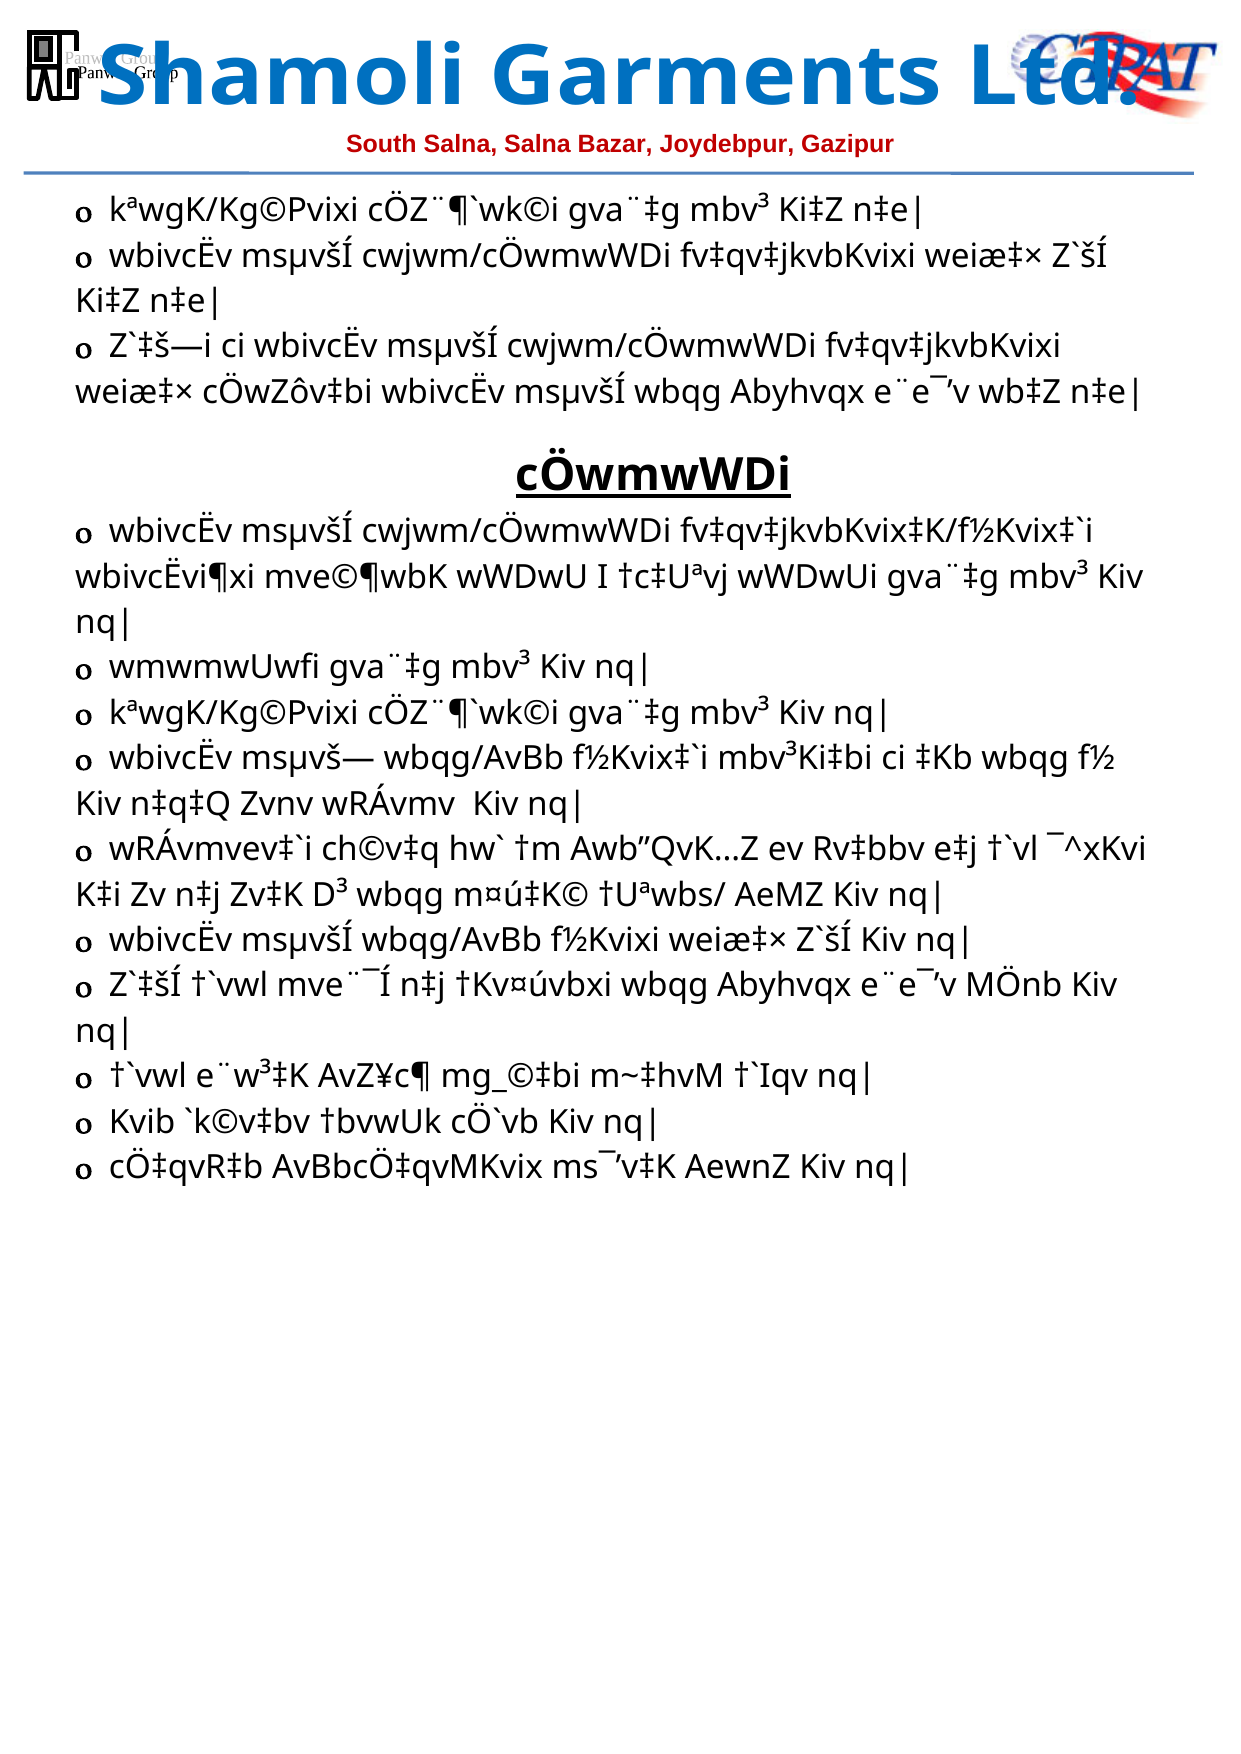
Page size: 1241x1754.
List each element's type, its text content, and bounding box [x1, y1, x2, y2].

text wRÁvmvev‡`i ch©v‡q hw` †m Awb”QvK…Z ev Rv‡bbv e‡j †`vl ¯^xKvi K‡i Zv n‡j Zv‡K D³ wbqg m¤ú‡K© †Uªwbs/ AeMZ Kiv nq| [75, 825, 1165, 916]
text wmwmwUwfi gva¨‡g mbv³ Kiv nq| [75, 643, 1165, 689]
text cÖ‡qvR‡b AvBbcÖ‡qvMKvix ms¯’v‡K AewnZ Kiv nq| [75, 1143, 1165, 1188]
text kªwgK/Kg©Pvixi cÖZ¨¶`wk©i gva¨‡g mbv³ Kiv nq| [75, 689, 1165, 734]
text wbivcËv msµvšÍ cwjwm/cÖwmwWDi fv‡qv‡jkvbKvix‡K/f½Kvix‡`i wbivcËvi¶xi mve©¶wbK wWDwU I †c‡Uªvj wWDwUi gva¨‡g mbv³ Kiv nq| [75, 507, 1165, 643]
text Kvib `k©v‡bv †bvwUk cÖ`vb Kiv nq| [75, 1097, 1165, 1143]
text wbivcËv msµvšÍ wbqg/AvBb f½Kvixi weiæ‡× Z`šÍ Kiv nq| [75, 916, 1165, 961]
text Z`‡š—i ci wbivcËv msµvšÍ cwjwm/cÖwmwWDi fv‡qv‡jkvbKvixi weiæ‡× cÖwZôv‡bi wbivcËv msµvšÍ wbqg Abyhvqx e¨e¯’v wb‡Z n‡e| [75, 322, 1165, 413]
text Z`‡šÍ †`vwl mve¨¯Í n‡j †Kv¤úvbxi wbqg Abyhvqx e¨e¯’v MÖnb Kiv nq| [75, 961, 1165, 1052]
text cÖwmwWDi [75, 442, 1165, 504]
picture [1007, 29, 1232, 124]
text kªwgK/Kg©Pvixi cÖZ¨¶`wk©i gva¨‡g mbv³ Ki‡Z n‡e| [75, 186, 1165, 231]
text wbivcËv msµvšÍ cwjwm/cÖwmwWDi fv‡qv‡jkvbKvixi weiæ‡× Z`šÍ Ki‡Z n‡e| [75, 231, 1165, 322]
text wbivcËv msµvš— wbqg/AvBb f½Kvix‡`i mbv³Ki‡bi ci ‡Kb wbqg f½ Kiv n‡q‡Q Zvnv wRÁvmv Kiv nq| [75, 734, 1165, 825]
text †`vwl e¨w³‡K AvZ¥c¶ mg_©‡bi m~‡hvM †`Iqv nq| [75, 1052, 1165, 1097]
